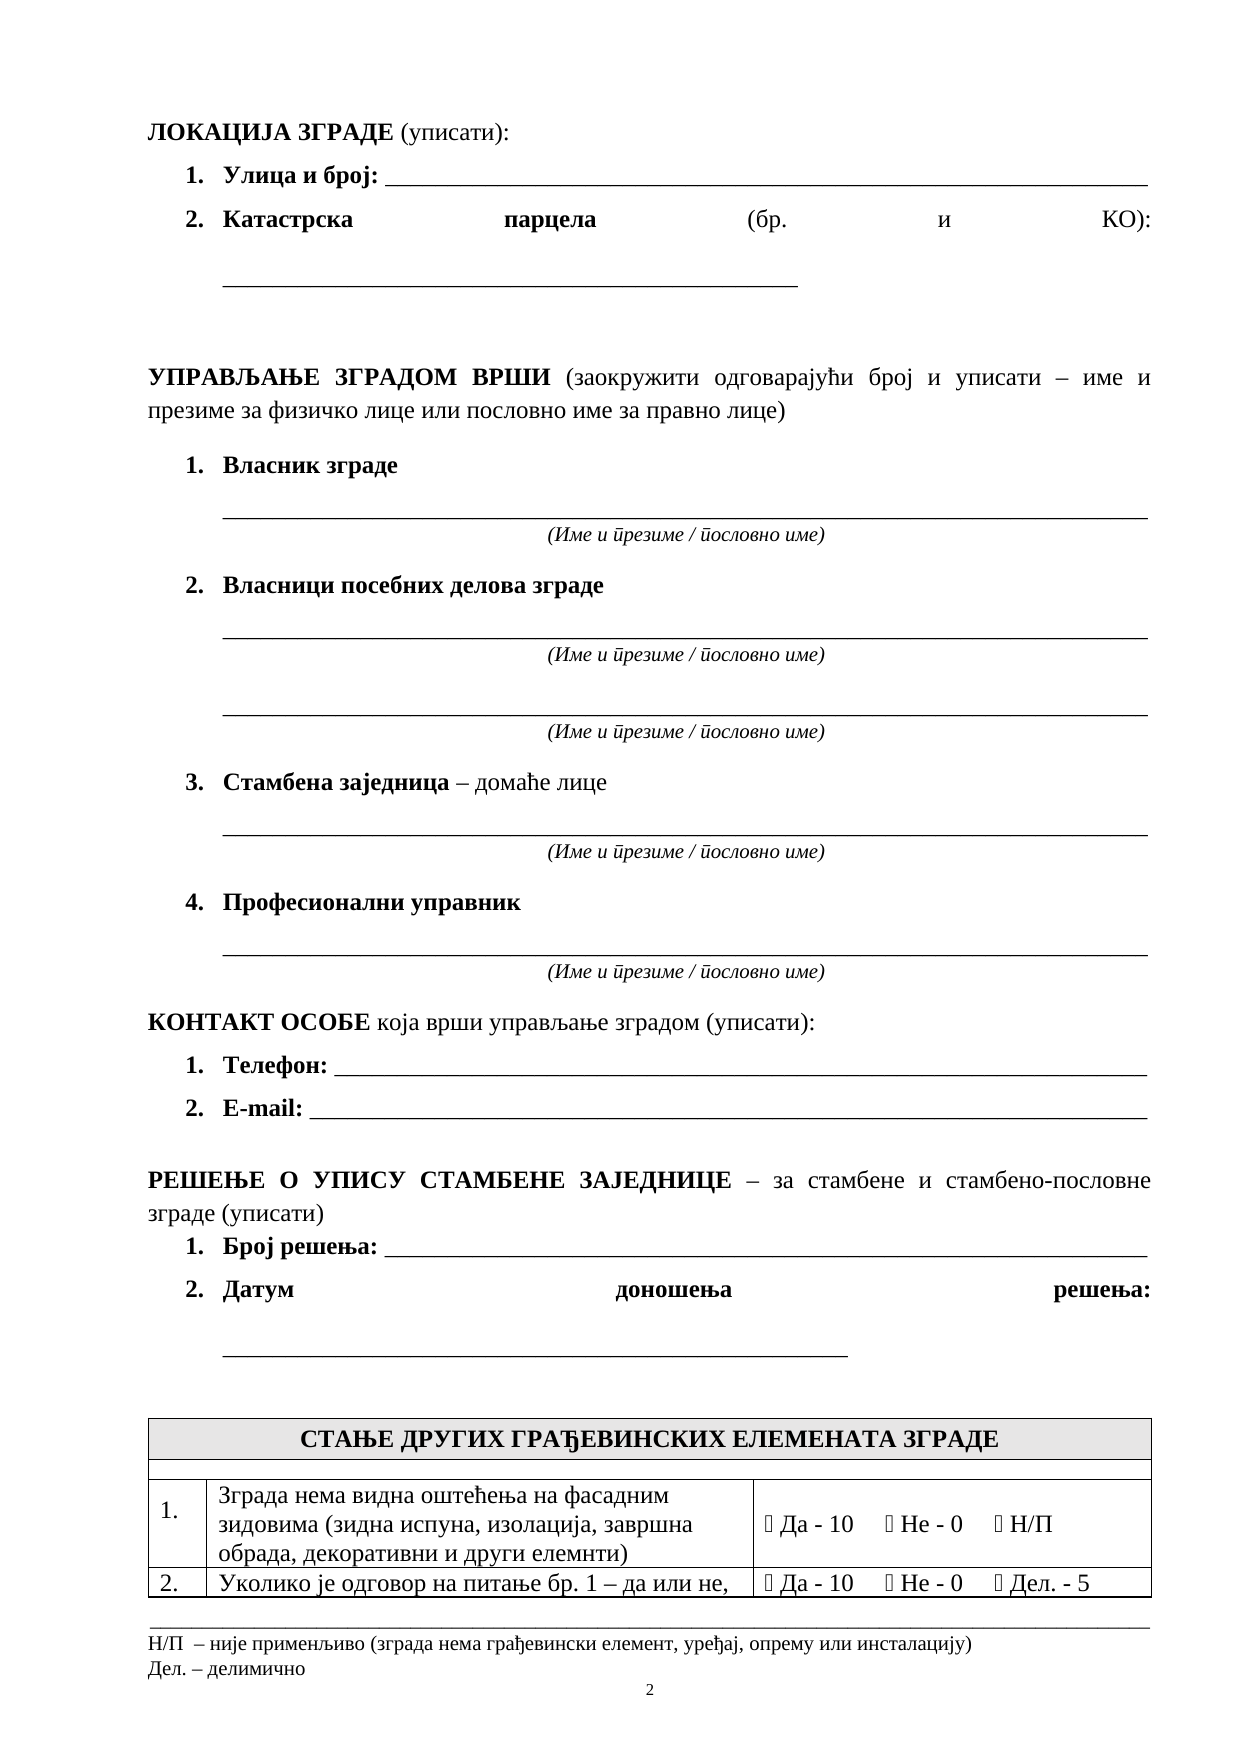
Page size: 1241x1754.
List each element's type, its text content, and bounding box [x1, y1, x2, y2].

text (Име и презиме / пословнo име) [185, 522, 1152, 546]
list E-mail: ___________________________________________________________________ [185, 1093, 1152, 1122]
text __________________________________________________________________________ [185, 930, 1152, 958]
list Катастрска парцела (бр. и КО): ______________________________________________ [185, 204, 1152, 290]
list Телефон: _________________________________________________________________ [185, 1050, 1152, 1078]
table_cell [149, 1480, 206, 1567]
list Власници посебних делова зграде [185, 570, 1152, 598]
table_cell [149, 1568, 206, 1596]
text РЕШЕЊЕ О УПИСУ СТАМБЕНЕ ЗАЈЕДНИЦЕ – за стамбене и стамбено-пословне зграде (уписати) [148, 1165, 1152, 1227]
text __________________________________________________________________________ [185, 690, 1152, 718]
list Стамбена заједница – домаће лице [185, 767, 1152, 795]
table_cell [754, 1568, 1151, 1596]
table_header СТАЊЕ ДРУГИХ ГРАЂЕВИНСКИХ ЕЛЕМЕНАТА ЗГРАДЕ [149, 1419, 1151, 1459]
table_cell Зграда нема видна оштећења на фасадним зидовима (зидна испуна, изолација, завршна обрада, декоративни и други елемнти) [207, 1480, 753, 1567]
list Број решења: _____________________________________________________________ [185, 1231, 1152, 1259]
text УПРАВЉАЊЕ ЗГРАДОМ ВРШИ (заокружити одговарајући број и уписати – име и презиме за физичко лице или пословно име за правно лице) [148, 362, 1152, 423]
list Улица и број: _____________________________________________________________ [185, 161, 1152, 189]
text (Име и презиме / пословнo име) [185, 642, 1152, 666]
list Датум доношења решења: __________________________________________________ [185, 1274, 1152, 1360]
text (Име и презиме / пословнo име) [185, 718, 1152, 743]
list Власник зграде [185, 450, 1152, 478]
table_cell Да - 10 Не - 0 Н/П [754, 1480, 1151, 1567]
text ЛОКАЦИЈА ЗГРАДЕ (уписати): [148, 117, 1152, 146]
table_cell [149, 1460, 1151, 1479]
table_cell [207, 1568, 753, 1596]
text (Име и презиме / пословнo име) [185, 958, 1152, 983]
list Професионални управник [185, 887, 1152, 915]
text (Име и презиме / пословнo име) [185, 838, 1152, 863]
text __________________________________________________________________________ [185, 810, 1152, 838]
text КОНТАКТ ОСОБЕ која врши управљање зградом (уписати): [148, 1007, 1152, 1035]
text __________________________________________________________________________ [185, 613, 1152, 642]
text __________________________________________________________________________ [185, 493, 1152, 522]
